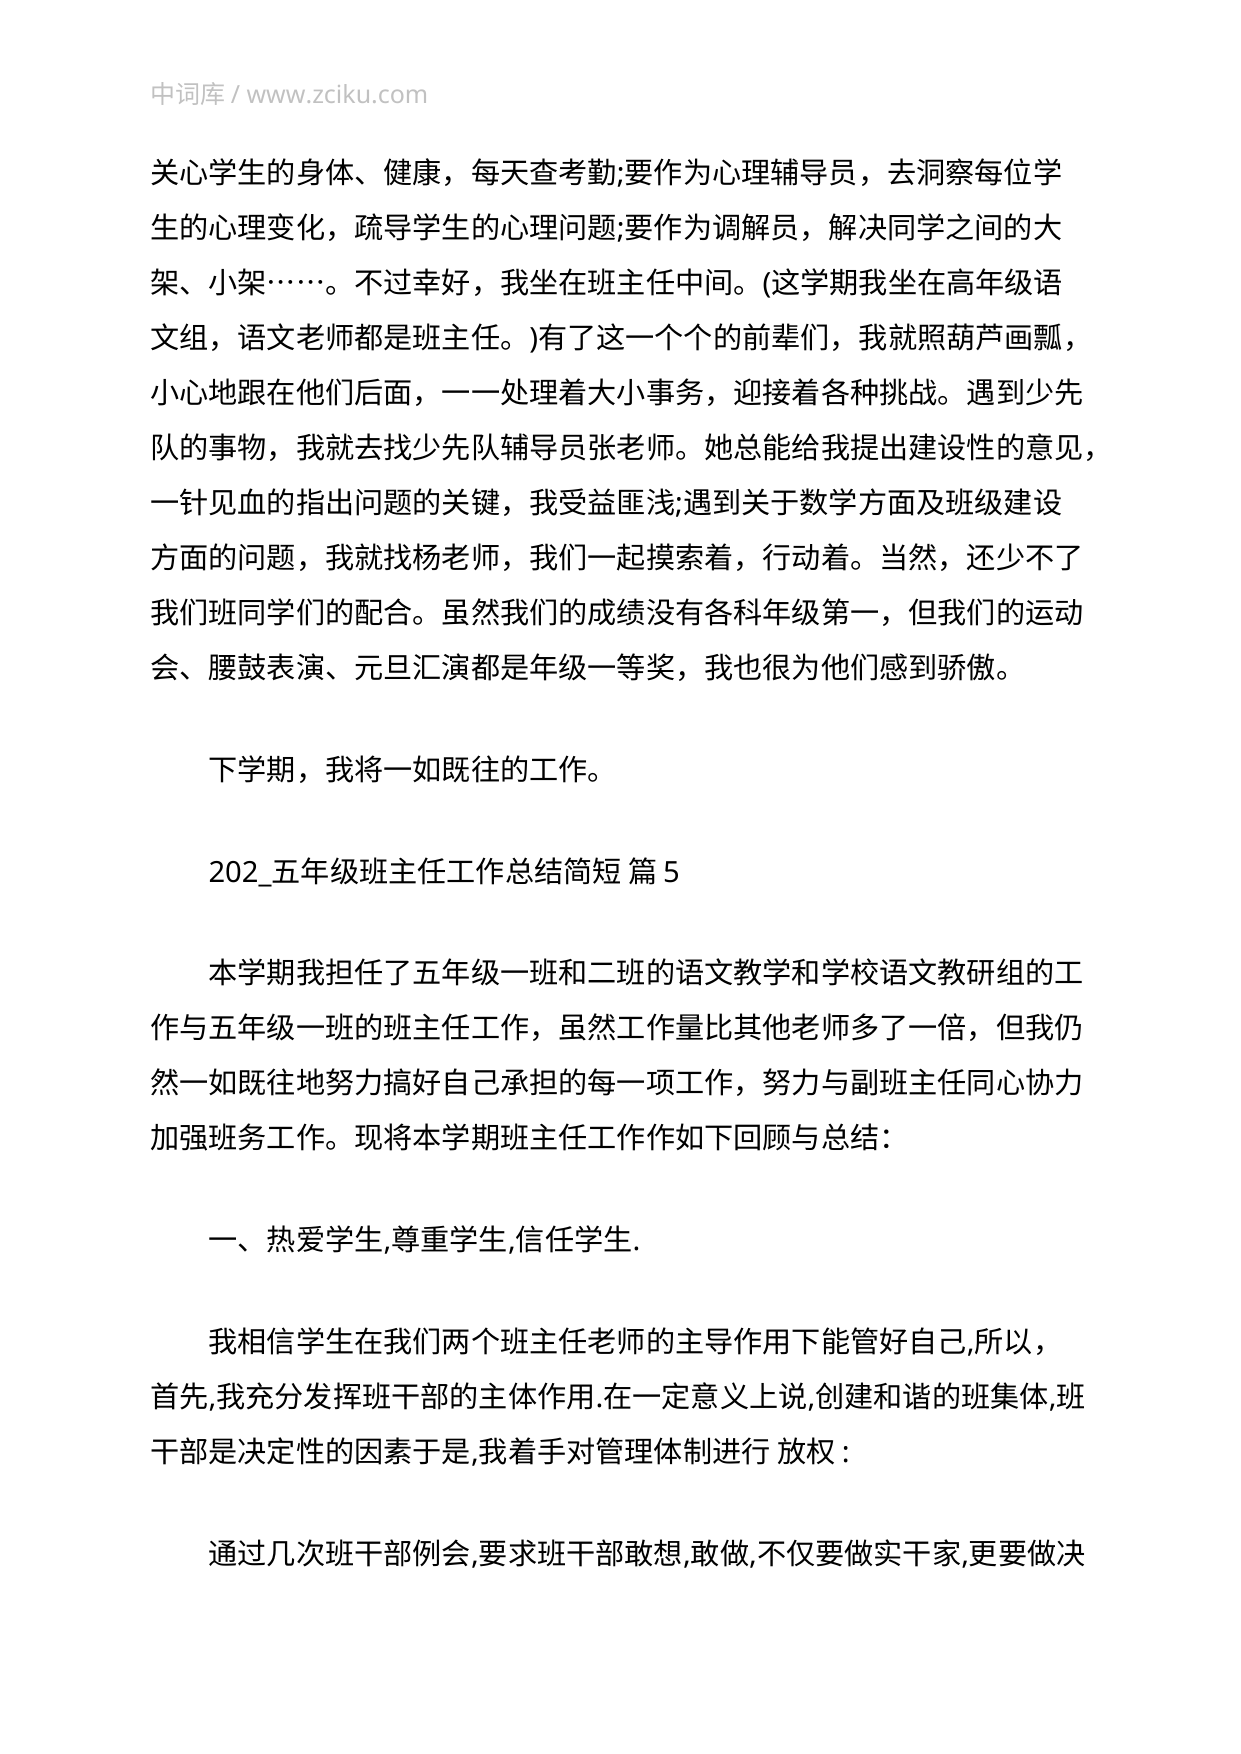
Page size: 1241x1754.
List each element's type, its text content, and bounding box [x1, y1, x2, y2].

text 我相信学生在我们两个班主任老师的主导作用下能管好自己,所以，首先,我充分发挥班干部的主体作用.在一定意义上说,创建和谐的班集体,班干部是决定性的因素于是,我着手对管理体制进行 放权 : [150, 1318, 1090, 1471]
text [150, 150, 1090, 687]
text 202_五年级班主任工作总结简短 篇5 [150, 848, 1090, 891]
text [150, 1531, 1090, 1573]
text 下学期，我将一如既往的工作。 [150, 746, 1090, 789]
text 本学期我担任了五年级一班和二班的语文教学和学校语文教研组的工作与五年级一班的班主任工作，虽然工作量比其他老师多了一倍，但我仍然一如既往地努力搞好自己承担的每一项工作，努力与副班主任同心协力加强班务工作。现将本学期班主任工作作如下回顾与总结： [150, 950, 1090, 1157]
text 一、热爱学生,尊重学生,信任学生. [150, 1217, 1090, 1259]
